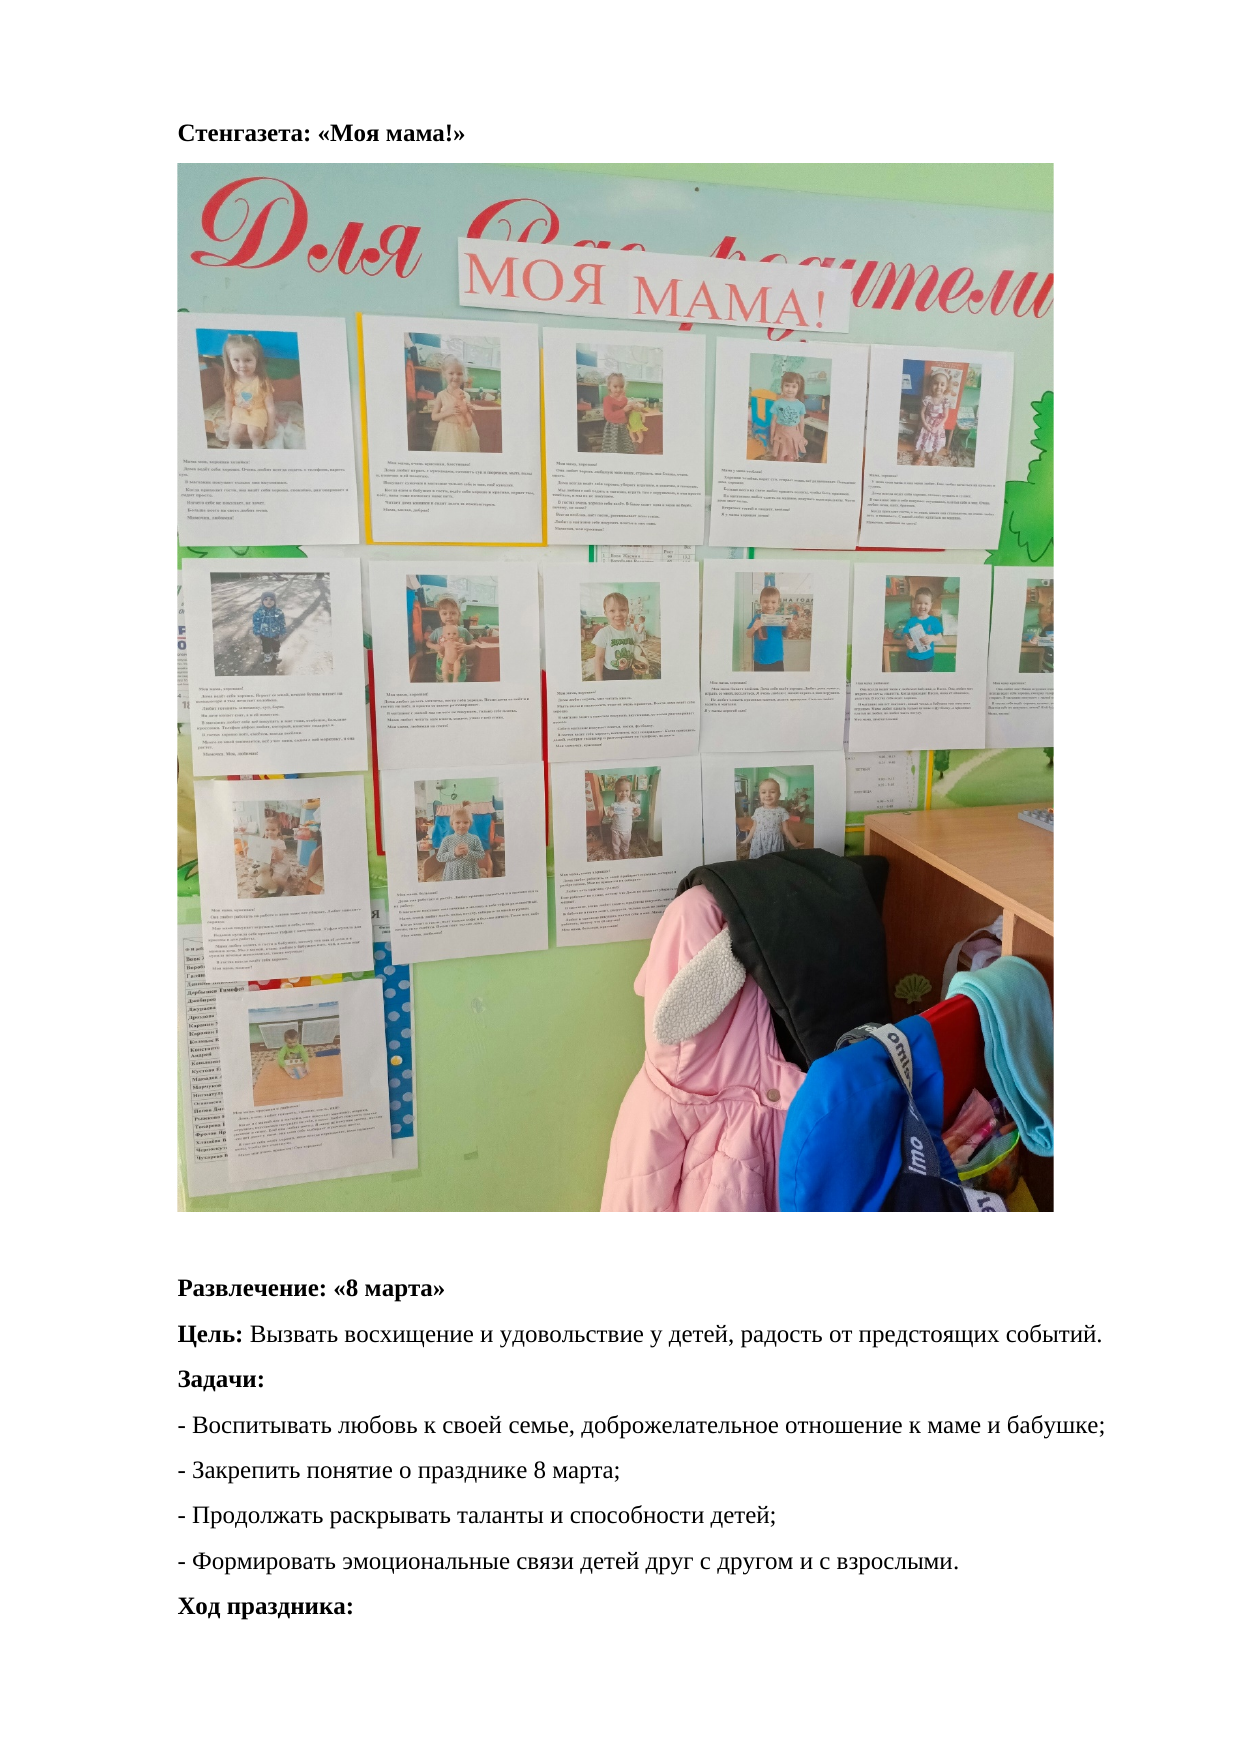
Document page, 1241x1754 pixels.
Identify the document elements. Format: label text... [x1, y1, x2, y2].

text Развлечение: «8 марта» [177, 1273, 1152, 1302]
text Задачи: [177, 1364, 1152, 1393]
picture [177, 163, 1054, 1212]
text - Формировать эмоциональные связи детей друг с другом и с взрослыми. [177, 1546, 1152, 1575]
text Цель: Вызвать восхищение и удовольствие у детей, радость от предстоящих событий. [177, 1319, 1152, 1348]
text Стенгазета: «Моя мама!» [177, 118, 1152, 147]
text - Продолжать раскрывать таланты и способности детей; [177, 1501, 1152, 1529]
text Ход праздника: [177, 1591, 1152, 1620]
text - Воспитывать любовь к своей семье, доброжелательное отношение к маме и бабушке; [177, 1410, 1152, 1438]
text - Закрепить понятие о празднике 8 марта; [177, 1455, 1152, 1484]
